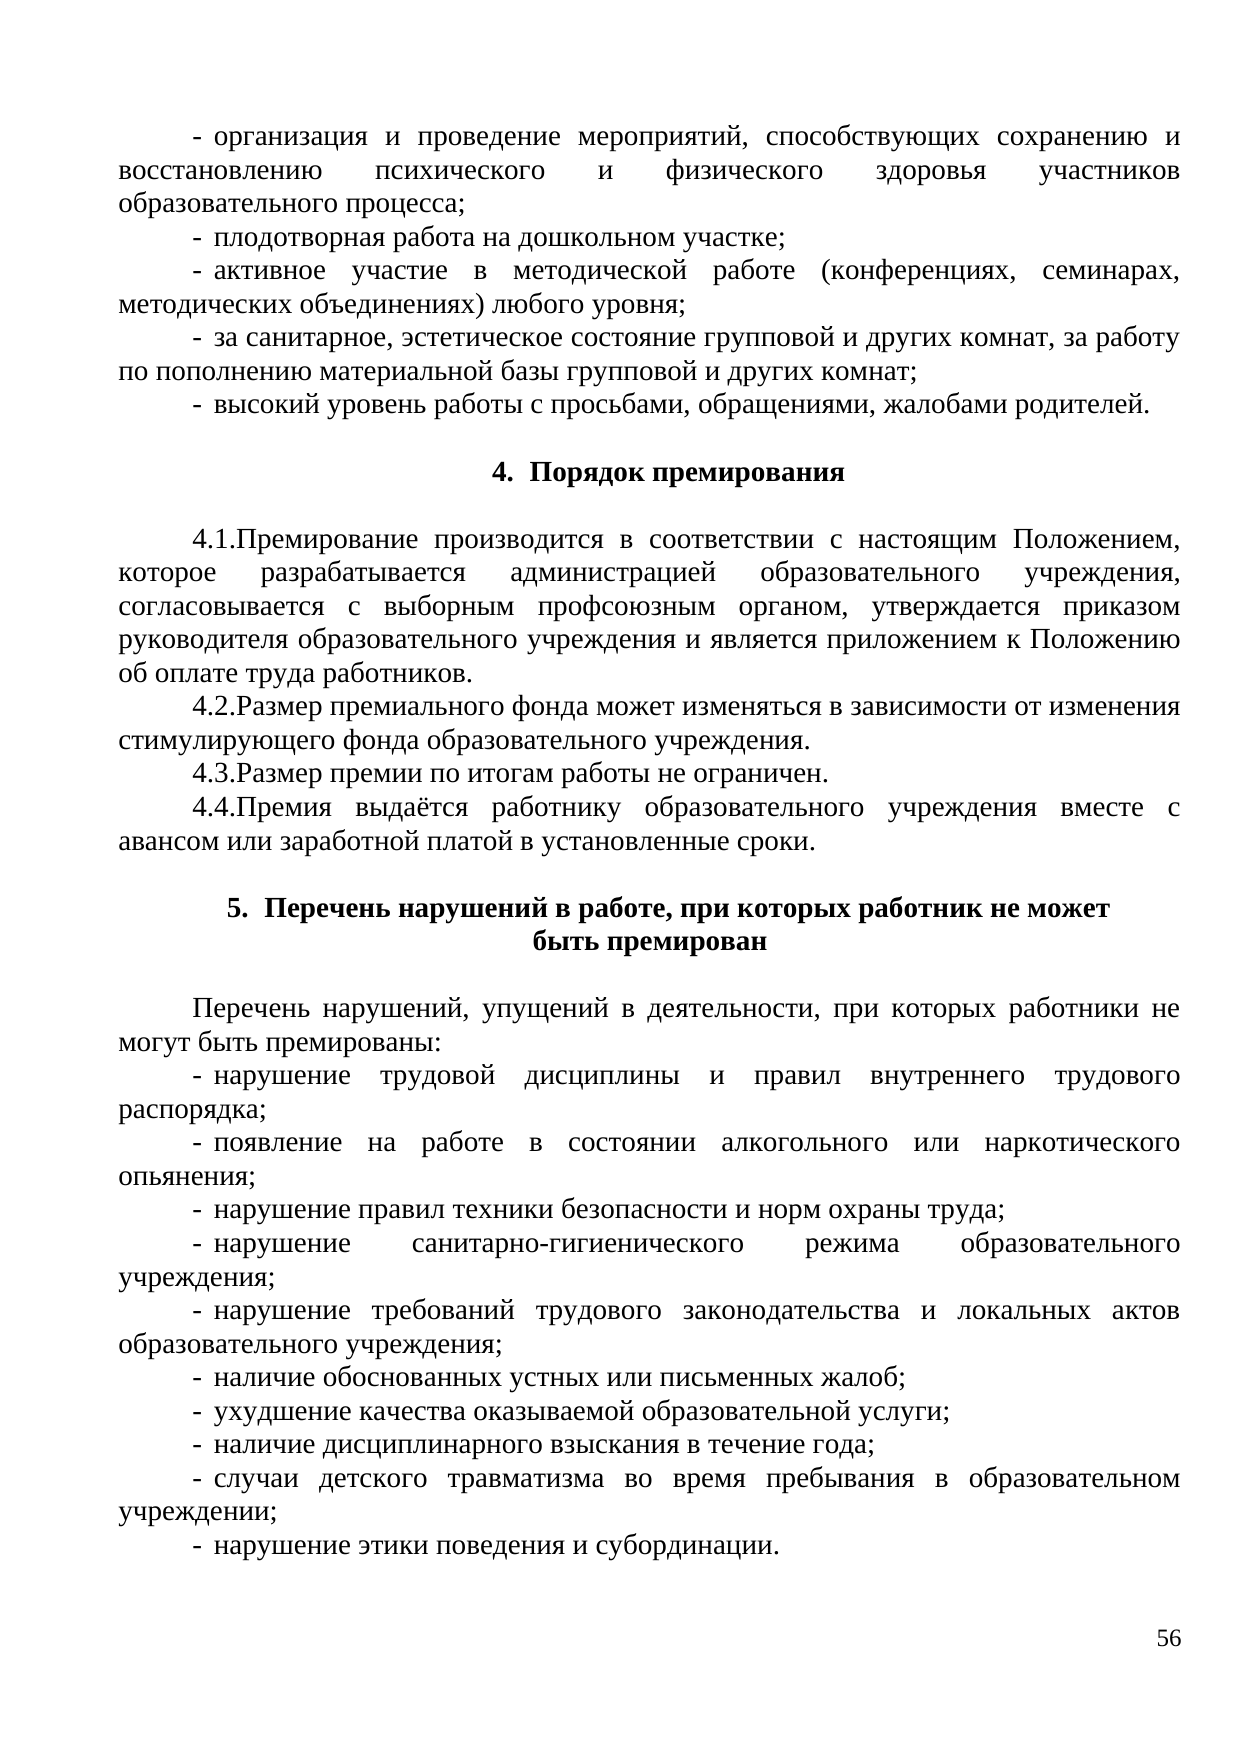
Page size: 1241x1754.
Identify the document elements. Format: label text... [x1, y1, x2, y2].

text - случаи детского травматизма во время пребывания в образовательном учреждении; [118, 1460, 1181, 1527]
list Порядок премирования [156, 454, 1181, 487]
text - наличие дисциплинарного взыскания в течение года; [118, 1426, 1181, 1460]
text - за санитарное, эстетическое состояние групповой и других комнат, за работу по пополнению материальной базы групповой и других комнат; [118, 319, 1181, 387]
text 4.1.Премирование производится в соответствии с настоящим Положением, которое разрабатывается администрацией образовательного учреждения, согласовывается с выборным профсоюзным органом, утверждается приказом руководителя образовательного учреждения и является приложением к Положению об оплате труда работников. [118, 521, 1181, 688]
text 4.2.Размер премиального фонда может изменяться в зависимости от изменения стимулирующего фонда образовательного учреждения. [118, 688, 1181, 756]
text - ухудшение качества оказываемой образовательной услуги; [118, 1393, 1181, 1426]
text - высокий уровень работы с просьбами, обращениями, жалобами родителей. [118, 387, 1181, 420]
text - нарушение правил техники безопасности и норм охраны труда; [118, 1192, 1181, 1225]
text 4.3.Размер премии по итогам работы не ограничен. [118, 756, 1181, 789]
text - организация и проведение мероприятий, способствующих сохранению и восстановлению психического и физического здоровья участников образовательного процесса; [118, 118, 1181, 219]
text - нарушение требований трудового законодательства и локальных актов образовательного учреждения; [118, 1292, 1181, 1359]
text - нарушение этики поведения и субординации. [118, 1527, 1181, 1561]
text Перечень нарушений, упущений в деятельности, при которых работники не могут быть премированы: [118, 990, 1181, 1057]
text - наличие обоснованных устных или письменных жалоб; [118, 1359, 1181, 1393]
text - плодотворная работа на дошкольном участке; [118, 219, 1181, 252]
text быть премирован [118, 923, 1181, 957]
text - активное участие в методической работе (конференциях, семинарах, методических объединениях) любого уровня; [118, 252, 1181, 319]
list Перечень нарушений в работе, при которых работник не может [156, 890, 1181, 923]
text - нарушение трудовой дисциплины и правил внутреннего трудового распорядка; [118, 1057, 1181, 1124]
text - появление на работе в состоянии алкогольного или наркотического опьянения; [118, 1124, 1181, 1192]
text 4.4.Премия выдаётся работнику образовательного учреждения вместе с авансом или заработной платой в установленные сроки. [118, 789, 1181, 856]
text - нарушение санитарно-гигиенического режима образовательного учреждения; [118, 1225, 1181, 1292]
